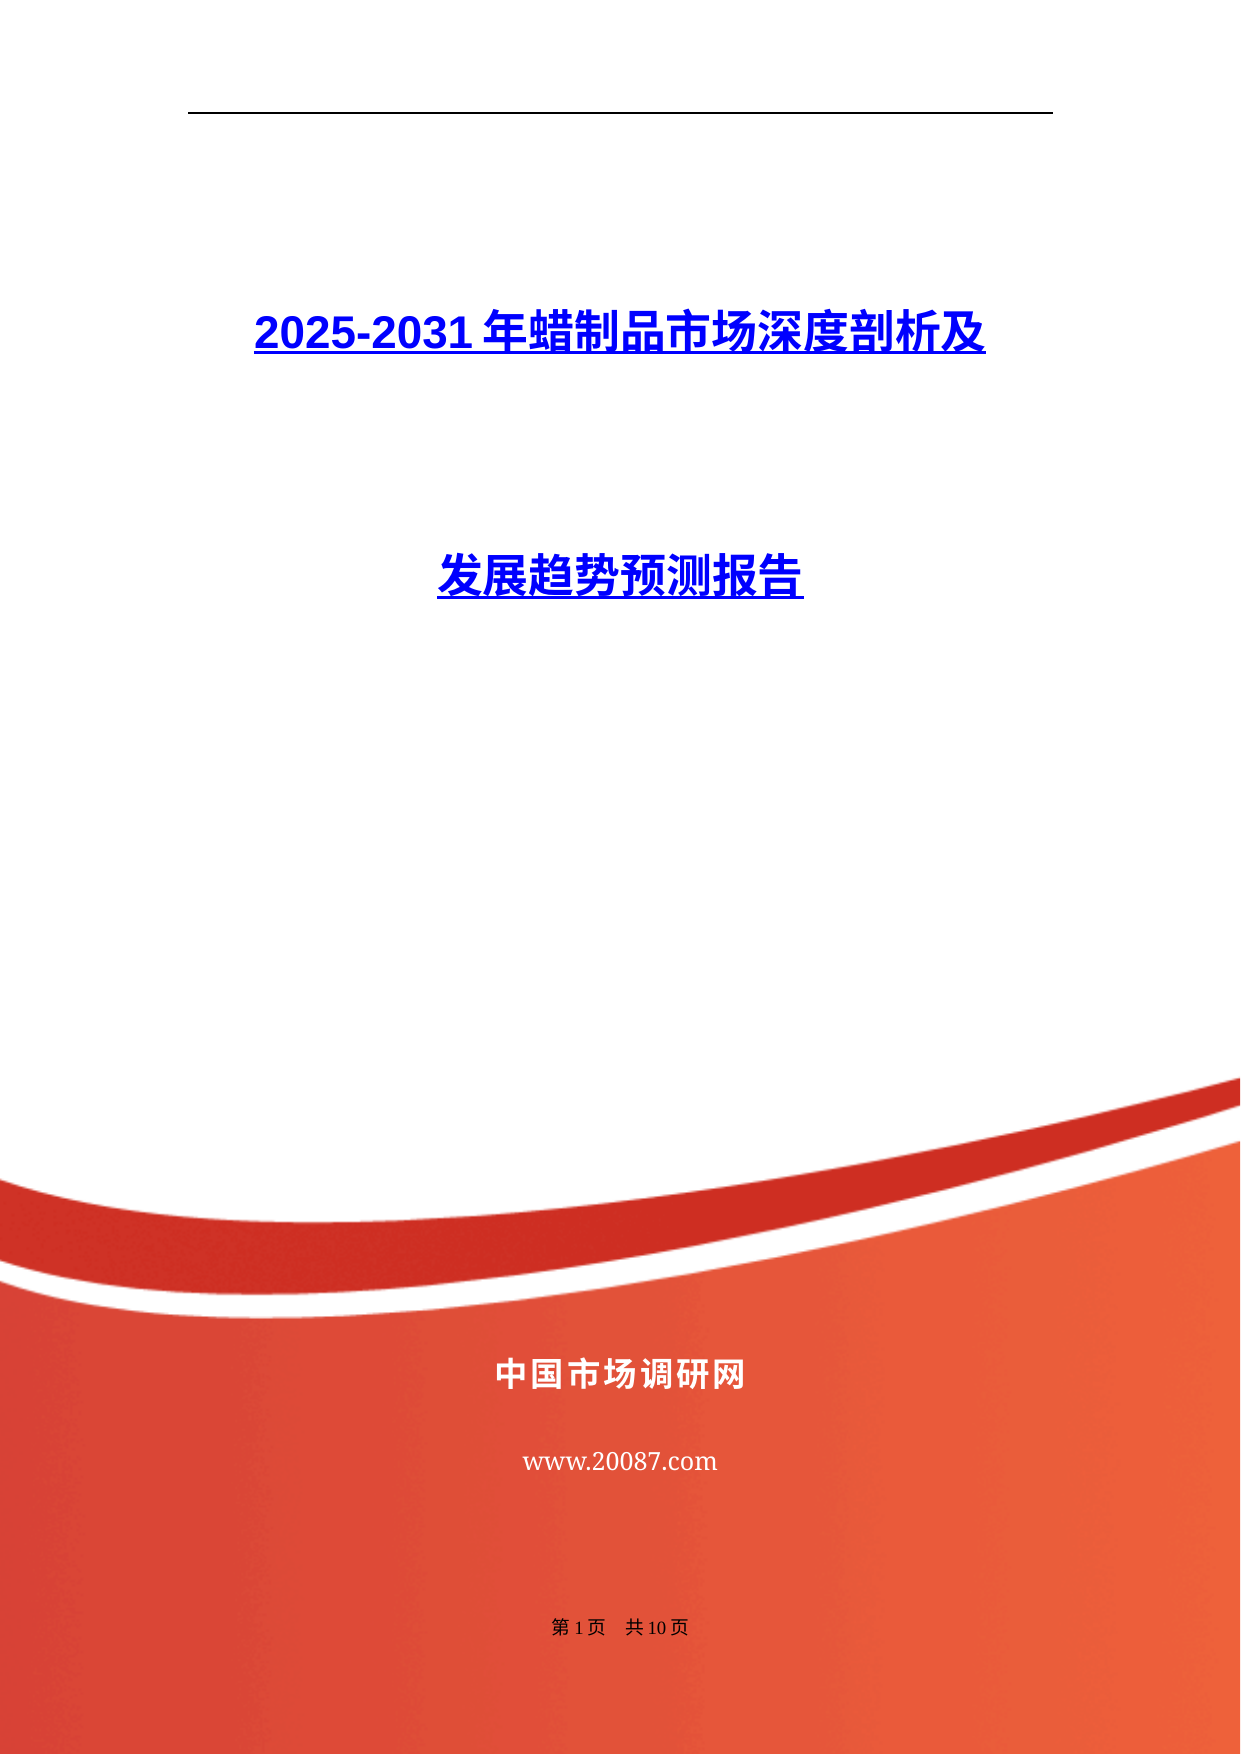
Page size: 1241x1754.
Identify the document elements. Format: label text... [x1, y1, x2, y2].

subtitle 中国市场调研网 [187, 1339, 1053, 1404]
picture [0, 1006, 1241, 1754]
text www.20087.com [187, 1428, 1053, 1493]
table_header 2025-2031年蜡制品市场深度剖析及发展趋势预测报告 [188, 207, 1053, 773]
